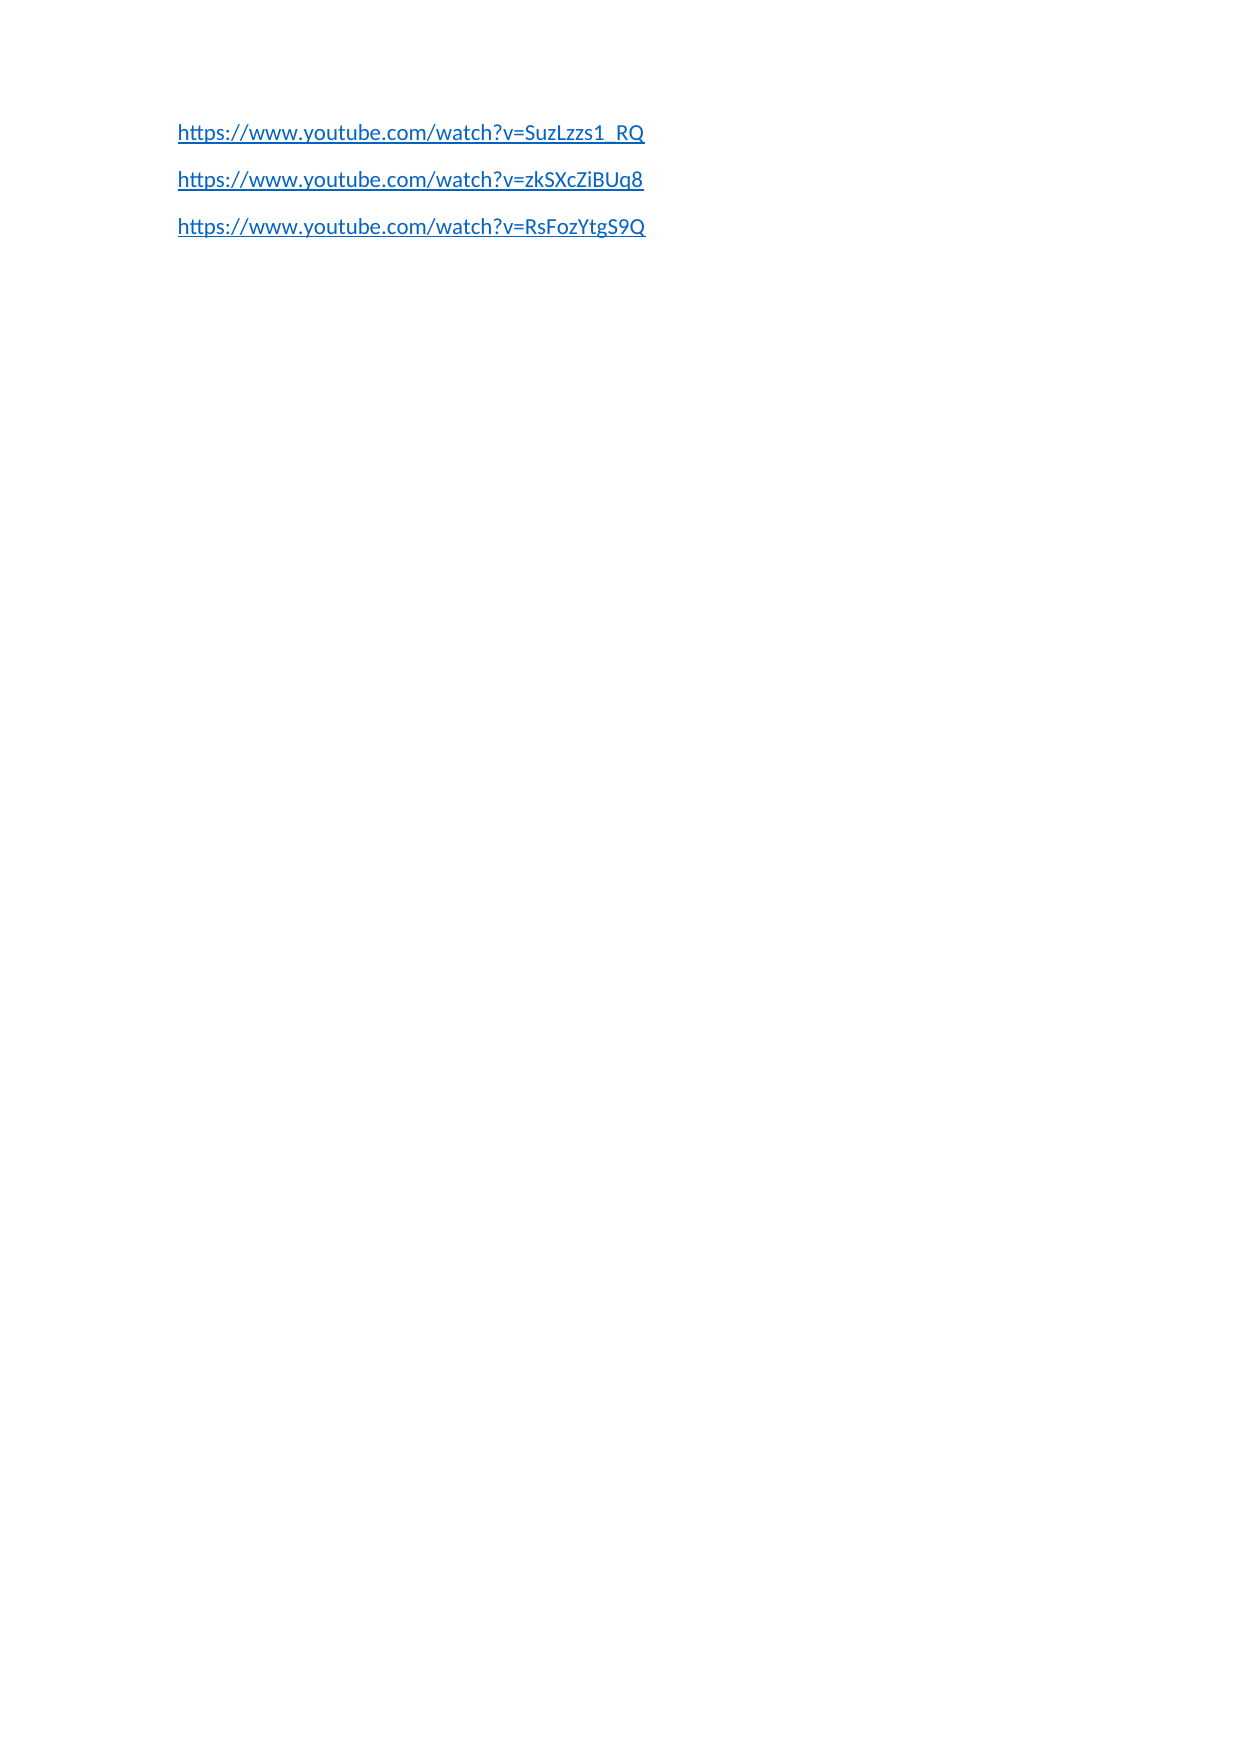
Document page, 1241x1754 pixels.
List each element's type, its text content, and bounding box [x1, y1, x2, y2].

text https://www.youtube.com/watch?v=zkSXcZiBUq8 [177, 165, 1152, 193]
text https://www.youtube.com/watch?v=SuzLzzs1_RQ [177, 118, 1152, 146]
text https://www.youtube.com/watch?v=RsFozYtgS9Q [177, 212, 1152, 240]
